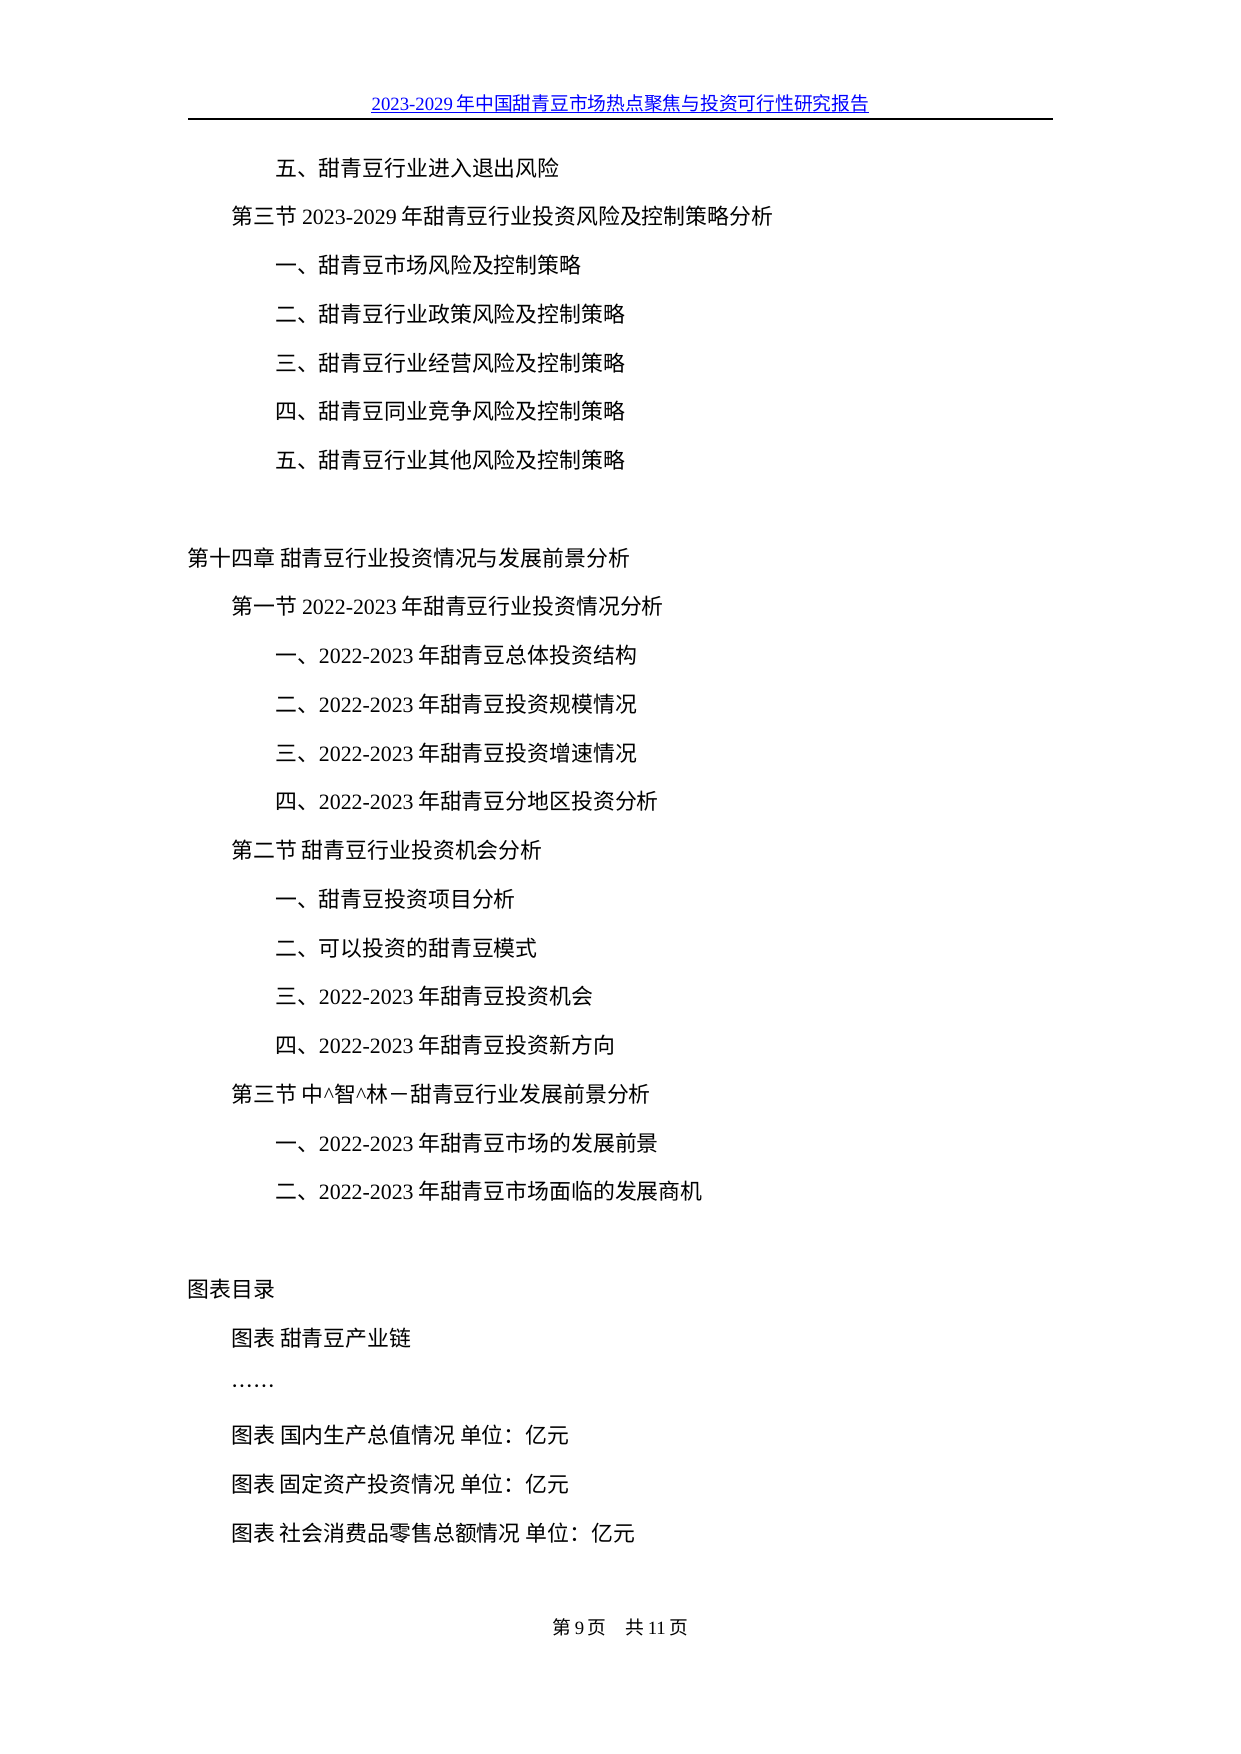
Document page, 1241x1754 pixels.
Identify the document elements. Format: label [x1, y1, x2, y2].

text [187, 150, 1053, 1548]
